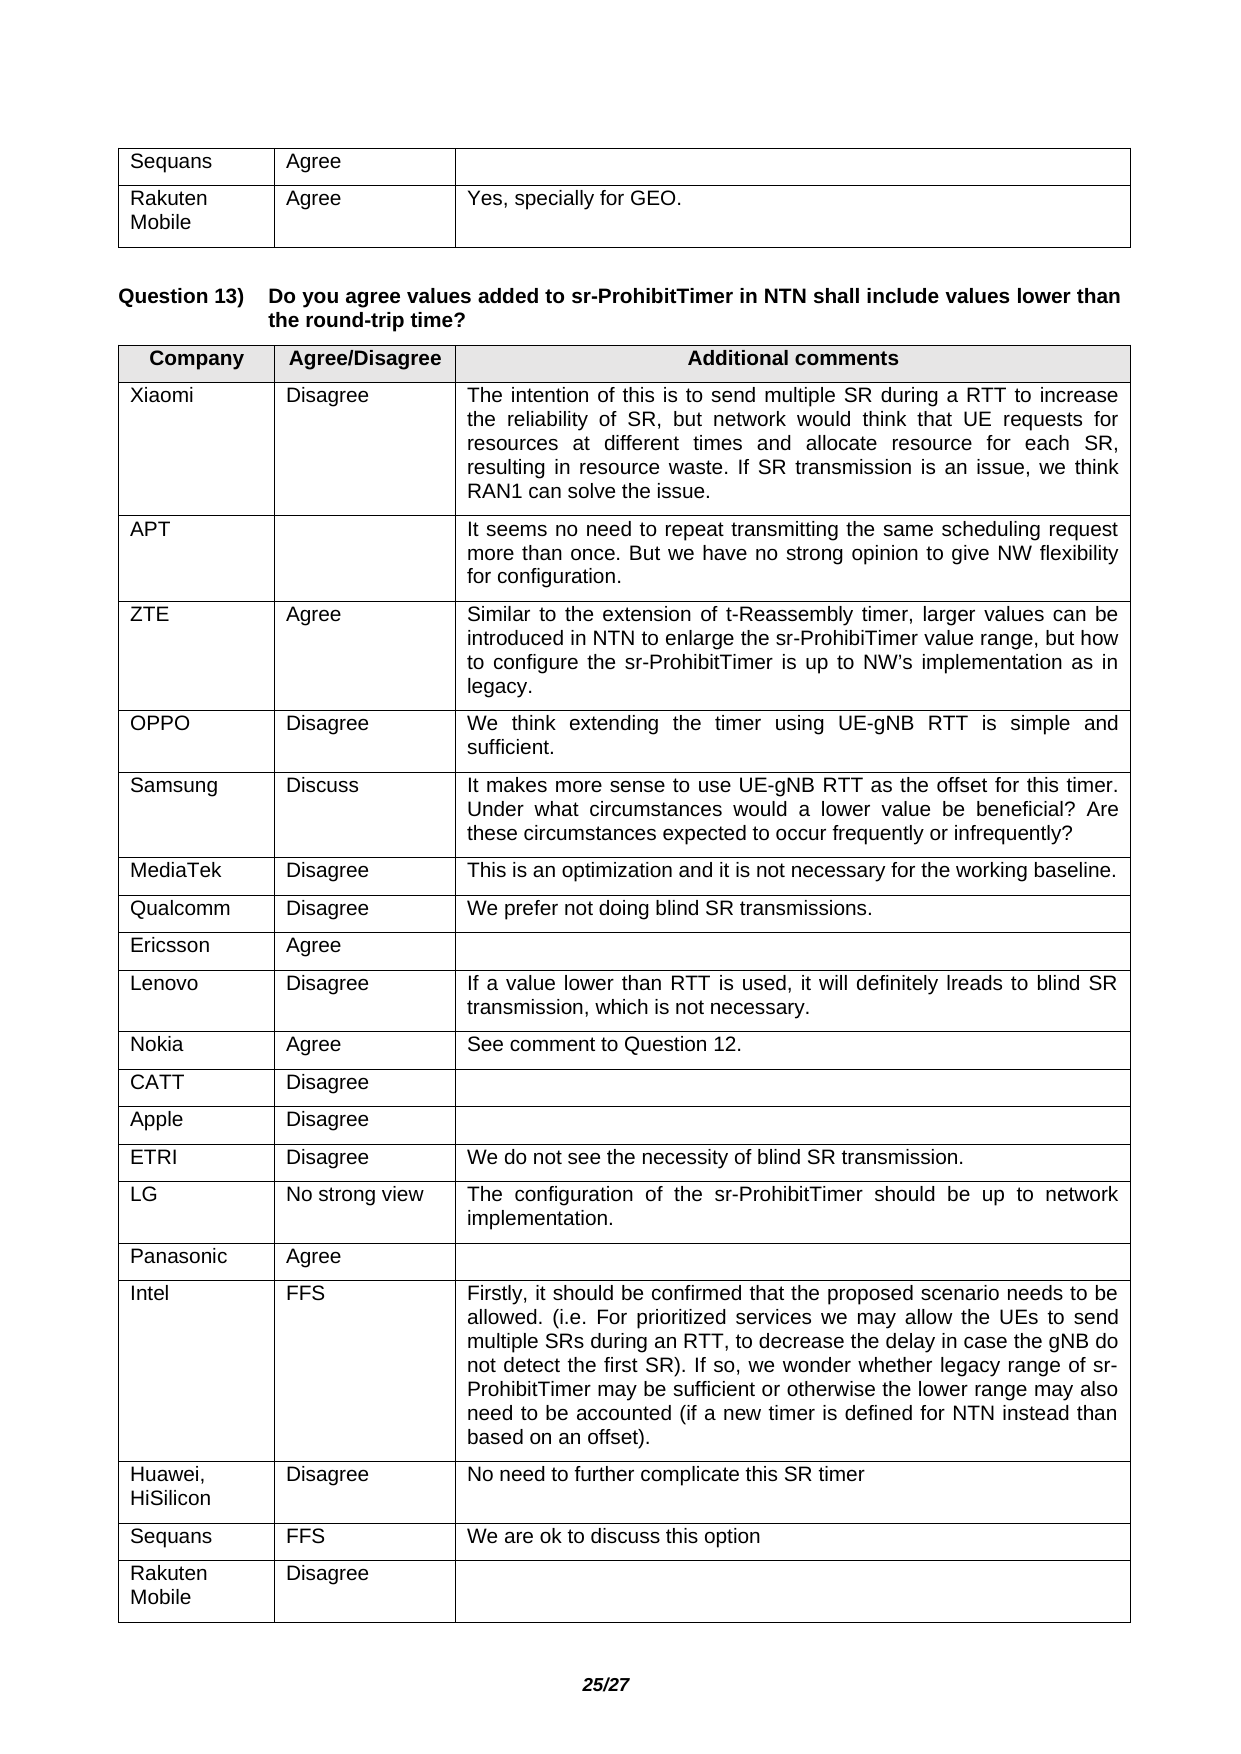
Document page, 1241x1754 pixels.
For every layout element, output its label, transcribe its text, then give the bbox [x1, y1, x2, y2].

table_cell [456, 1070, 1130, 1106]
table_cell Yes, specially for GEO. [456, 186, 1130, 247]
table_cell If a value lower than RTT is used, it will definitely lreads to blind SR transmission, which is not necessary. [456, 971, 1130, 1031]
table_cell Panasonic [119, 1244, 274, 1280]
table_cell Sequans [119, 149, 274, 185]
table_cell [275, 516, 455, 601]
table_cell See comment to Question 12. [456, 1032, 1130, 1068]
table_cell Sequans [119, 1524, 274, 1560]
table_cell We prefer not doing blind SR transmissions. [456, 896, 1130, 932]
table_cell Xiaomi [119, 383, 274, 515]
table_cell CATT [119, 1070, 274, 1106]
table_cell OPPO [119, 711, 274, 772]
table_cell We think extending the timer using UE-gNB RTT is simple and sufficient. [456, 711, 1130, 772]
table_cell [456, 1244, 1130, 1280]
table_cell [456, 933, 1130, 969]
table_cell Disagree [275, 858, 455, 894]
table_cell Huawei, HiSilicon [119, 1462, 274, 1523]
table_cell We do not see the necessity of blind SR transmission. [456, 1145, 1130, 1181]
table_cell FFS [275, 1281, 455, 1461]
table_cell ETRI [119, 1145, 274, 1181]
table_cell It makes more sense to use UE-gNB RTT as the offset for this timer. Under what circumstances would a lower value be beneficial? Are these circumstances expected to occur frequently or infrequently? [456, 773, 1130, 857]
table_cell Discuss [275, 773, 455, 857]
table_cell Qualcomm [119, 896, 274, 932]
table_cell ZTE [119, 602, 274, 710]
table_cell LG [119, 1182, 274, 1242]
table_cell Rakuten Mobile [119, 186, 274, 247]
table_cell We are ok to discuss this option [456, 1524, 1130, 1560]
table_cell Disagree [275, 971, 455, 1031]
table_header Company [119, 346, 274, 382]
table_cell APT [119, 516, 274, 601]
table_cell Disagree [275, 383, 455, 515]
table_cell Rakuten Mobile [119, 1561, 274, 1622]
table_cell Disagree [275, 1070, 455, 1106]
table_cell This is an optimization and it is not necessary for the working baseline. [456, 858, 1130, 894]
table_cell [456, 1561, 1130, 1622]
table_cell No strong view [275, 1182, 455, 1242]
table_cell Disagree [275, 1145, 455, 1181]
table_cell [456, 1107, 1130, 1143]
text Question 13) Do you agree values added to sr-ProhibitTimer in NTN shall include values lower than the round-trip time? [118, 284, 1122, 332]
table_cell [456, 149, 1130, 185]
table_header Agree/Disagree [275, 346, 455, 382]
table_cell Disagree [275, 711, 455, 772]
table_cell The configuration of the sr-ProhibitTimer should be up to network implementation. [456, 1182, 1130, 1242]
table_cell Disagree [275, 1561, 455, 1622]
table_cell FFS [275, 1524, 455, 1560]
table_cell Samsung [119, 773, 274, 857]
table_cell Agree [275, 149, 455, 185]
table_cell No need to further complicate this SR timer [456, 1462, 1130, 1523]
table_cell The intention of this is to send multiple SR during a RTT to increase the reliability of SR, but network would think that UE requests for resources at different times and allocate resource for each SR, resulting in resource waste. If SR transmission is an issue, we think RAN1 can solve the issue. [456, 383, 1130, 515]
table_cell Lenovo [119, 971, 274, 1031]
table_cell Agree [275, 1244, 455, 1280]
table_cell Similar to the extension of t-Reassembly timer, larger values can be introduced in NTN to enlarge the sr-ProhibiTimer value range, but how to configure the sr-ProhibitTimer is up to NW’s implementation as in legacy. [456, 602, 1130, 710]
table_cell Agree [275, 602, 455, 710]
table_cell Agree [275, 1032, 455, 1068]
table_cell Ericsson [119, 933, 274, 969]
table_cell Disagree [275, 1462, 455, 1523]
table_cell Firstly, it should be confirmed that the proposed scenario needs to be allowed. (i.e. For prioritized services we may allow the UEs to send multiple SRs during an RTT, to decrease the delay in case the gNB do not detect the first SR). If so, we wonder whether legacy range of sr-ProhibitTimer may be sufficient or otherwise the lower range may also need to be accounted (if a new timer is defined for NTN instead than based on an offset). [456, 1281, 1130, 1461]
table_cell Agree [275, 186, 455, 247]
table_cell It seems no need to repeat transmitting the same scheduling request more than once. But we have no strong opinion to give NW flexibility for configuration. [456, 516, 1130, 601]
table_cell Agree [275, 933, 455, 969]
table_cell Apple [119, 1107, 274, 1143]
table_cell Nokia [119, 1032, 274, 1068]
table_cell Intel [119, 1281, 274, 1461]
table_cell MediaTek [119, 858, 274, 894]
table_header Additional comments [456, 346, 1130, 382]
table_cell Disagree [275, 896, 455, 932]
table_cell Disagree [275, 1107, 455, 1143]
